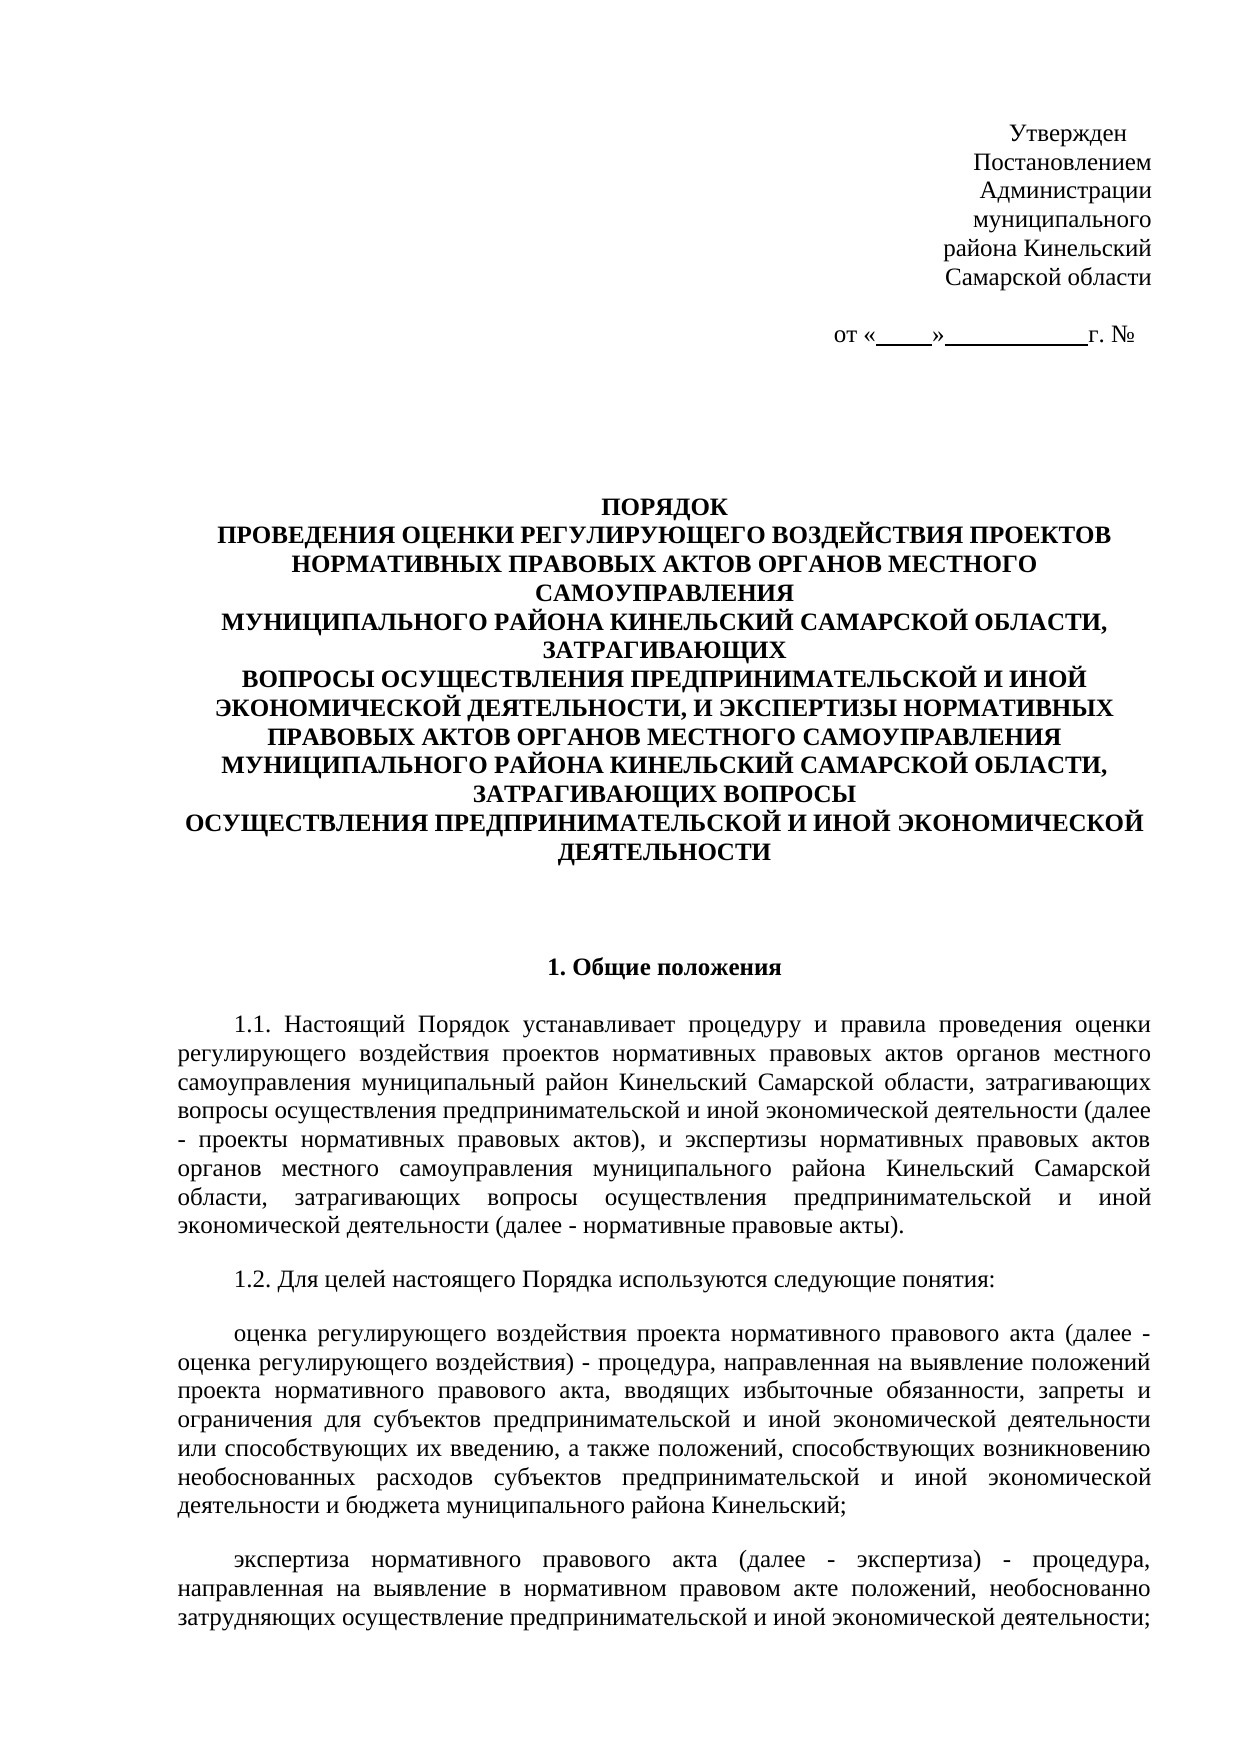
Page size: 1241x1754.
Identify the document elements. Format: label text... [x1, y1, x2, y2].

text ОСУЩЕСТВЛЕНИЯ ПРЕДПРИНИМАТЕЛЬСКОЙ И ИНОЙ ЭКОНОМИЧЕСКОЙ [177, 808, 1152, 837]
text от « » г. № [177, 319, 1152, 348]
text Постановлением [177, 147, 1152, 176]
text оценка регулирующего воздействия проекта нормативного правового акта (далее - оценка регулирующего воздействия) - процедура, направленная на выявление положений проекта нормативного правового акта, вводящих избыточные обязанности, запреты и ограничения для субъектов предпринимательской и иной экономической деятельности или способствующих их введению, а также положений, способствующих возникновению необоснованных расходов субъектов предпринимательской и иной экономической деятельности и бюджета муниципального района Кинельский; [177, 1318, 1152, 1519]
text 1.2. Для целей настоящего Порядка используются следующие понятия: [177, 1264, 1152, 1293]
text ПРОВЕДЕНИЯ ОЦЕНКИ РЕГУЛИРУЮЩЕГО ВОЗДЕЙСТВИЯ ПРОЕКТОВ [177, 521, 1152, 549]
text ЭКОНОМИЧЕСКОЙ ДЕЯТЕЛЬНОСТИ, И ЭКСПЕРТИЗЫ НОРМАТИВНЫХ [177, 693, 1152, 722]
text МУНИЦИПАЛЬНОГО РАЙОНА КИНЕЛЬСКИЙ САМАРСКОЙ ОБЛАСТИ, ЗАТРАГИВАЮЩИХ [177, 607, 1152, 664]
text ДЕЯТЕЛЬНОСТИ [177, 837, 1152, 866]
text 1. Общие положения [177, 952, 1152, 981]
text района Кинельский [177, 233, 1152, 262]
text ПРАВОВЫХ АКТОВ ОРГАНОВ МЕСТНОГО САМОУПРАВЛЕНИЯ МУНИЦИПАЛЬНОГО РАЙОНА КИНЕЛЬСКИЙ САМАРСКОЙ ОБЛАСТИ, ЗАТРАГИВАЮЩИХ ВОПРОСЫ [177, 722, 1152, 808]
text Утвержден [177, 118, 1152, 147]
text НОРМАТИВНЫХ ПРАВОВЫХ АКТОВ ОРГАНОВ МЕСТНОГО САМОУПРАВЛЕНИЯ [177, 549, 1152, 607]
text Администрации [177, 176, 1152, 204]
text муниципального [177, 204, 1152, 233]
text ПОРЯДОК [177, 492, 1152, 521]
text ВОПРОСЫ ОСУЩЕСТВЛЕНИЯ ПРЕДПРИНИМАТЕЛЬСКОЙ И ИНОЙ [177, 664, 1152, 693]
text экспертиза нормативного правового акта (далее - экспертиза) - процедура, направленная на выявление в нормативном правовом акте положений, необоснованно затрудняющих осуществление предпринимательской и иной экономической деятельности; [177, 1544, 1152, 1631]
text Самарской области [177, 262, 1152, 291]
text 1.1. Настоящий Порядок устанавливает процедуру и правила проведения оценки регулирующего воздействия проектов нормативных правовых актов органов местного самоуправления муниципальный район Кинельский Самарской области, затрагивающих вопросы осуществления предпринимательской и иной экономической деятельности (далее - проекты нормативных правовых актов), и экспертизы нормативных правовых актов органов местного самоуправления муниципального района Кинельский Самарской области, затрагивающих вопросы осуществления предпринимательской и иной экономической деятельности (далее - нормативные правовые акты). [177, 1009, 1152, 1239]
